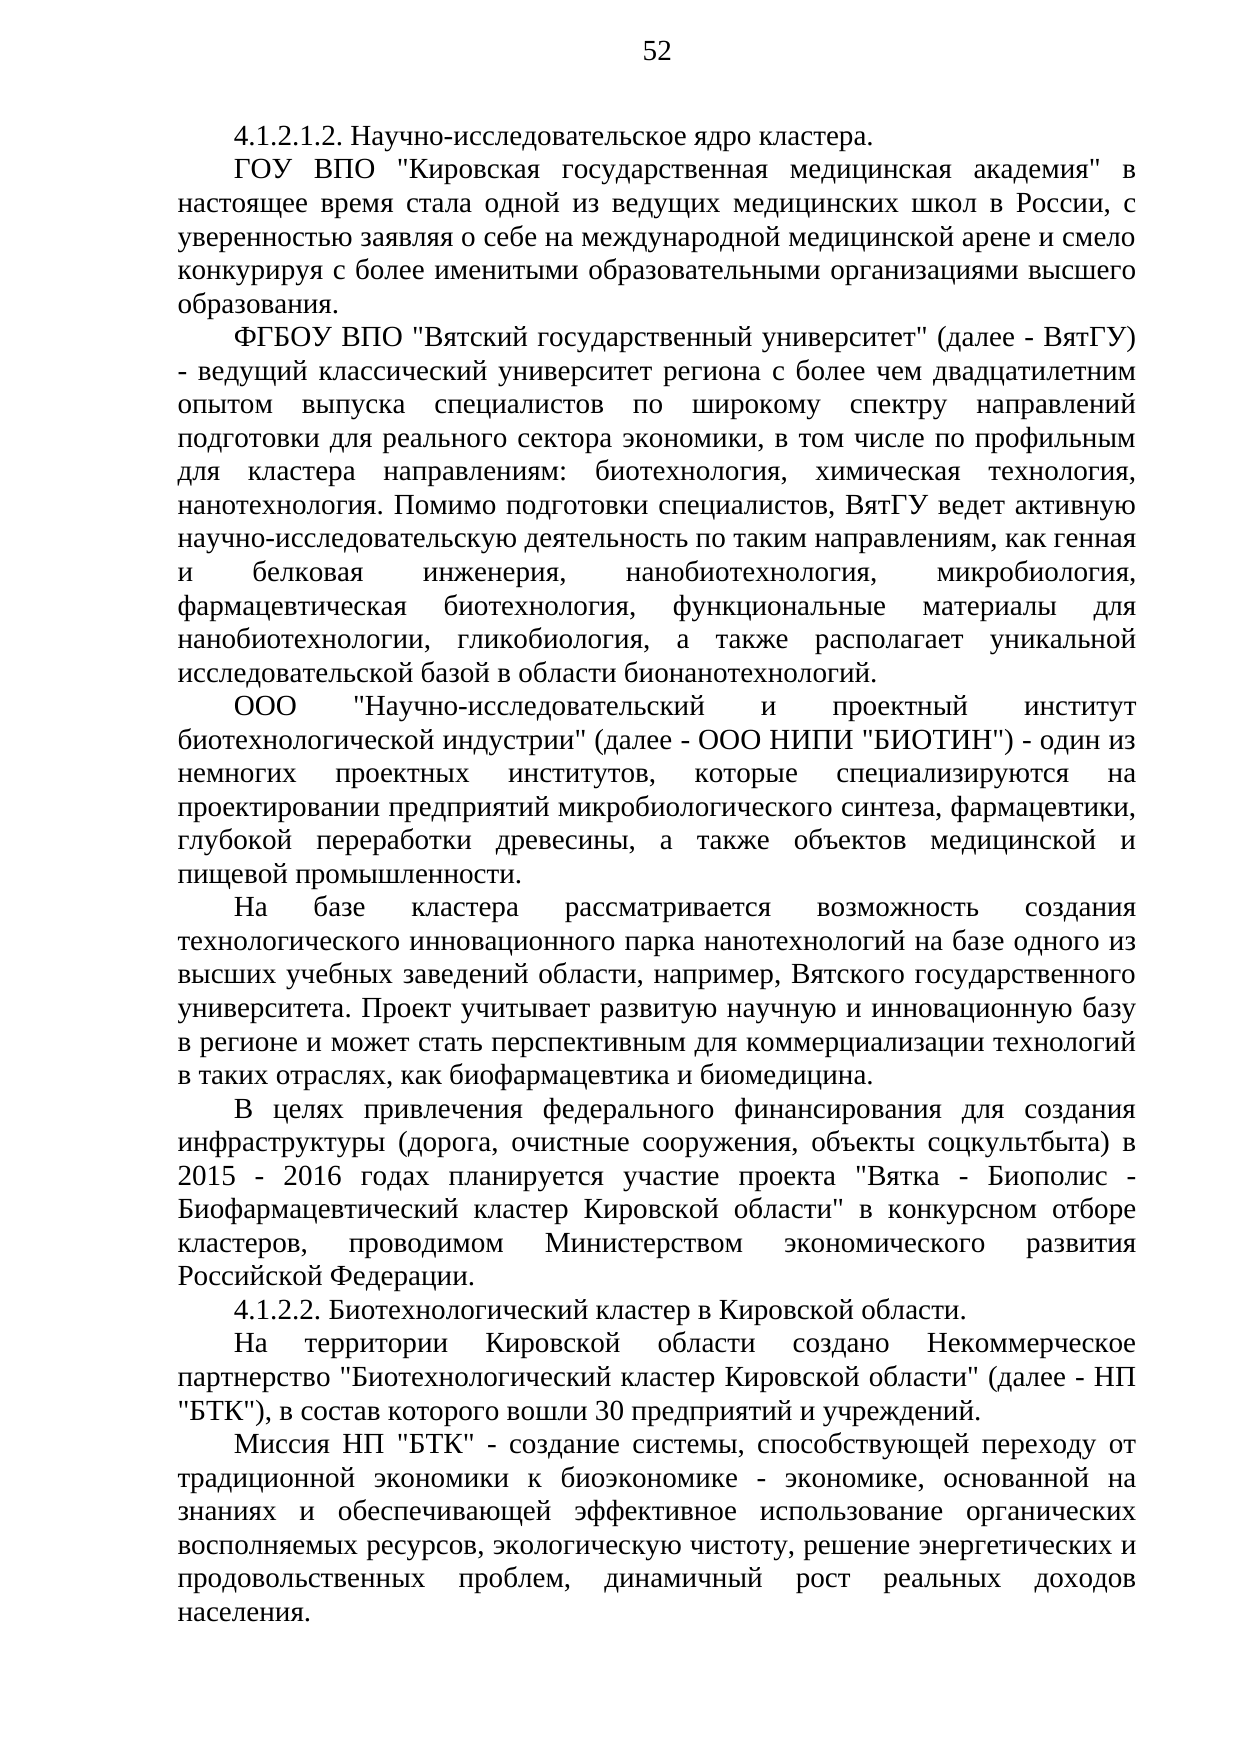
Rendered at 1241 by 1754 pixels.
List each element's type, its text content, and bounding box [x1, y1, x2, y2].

text Миссия НП "БТК" - создание системы, способствующей переходу от традиционной экономики к биоэкономике - экономике, основанной на знаниях и обеспечивающей эффективное использование органических восполняемых ресурсов, экологическую чистоту, решение энергетических и продовольственных проблем, динамичный рост реальных доходов населения. [177, 1426, 1137, 1627]
text В целях привлечения федерального финансирования для создания инфраструктуры (дорога, очистные сооружения, объекты соцкультбыта) в 2015 - 2016 годах планируется участие проекта "Вятка - Биополис - Биофармацевтический кластер Кировской области" в конкурсном отборе кластеров, проводимом Министерством экономического развития Российской Федерации. [177, 1091, 1137, 1292]
text 4.1.2.2. Биотехнологический кластер в Кировской области. [177, 1292, 1137, 1326]
text На базе кластера рассматривается возможность создания технологического инновационного парка нанотехнологий на базе одного из высших учебных заведений области, например, Вятского государственного университета. Проект учитывает развитую научную и инновационную базу в регионе и может стать перспективным для коммерциализации технологий в таких отраслях, как биофармацевтика и биомедицина. [177, 889, 1137, 1091]
text ГОУ ВПО "Кировская государственная медицинская академия" в настоящее время стала одной из ведущих медицинских школ в России, с уверенностью заявляя о себе на международной медицинской арене и смело конкурируя с более именитыми образовательными организациями высшего образования. [177, 152, 1137, 319]
text ООО "Научно-исследовательский и проектный институт биотехнологической индустрии" (далее - ООО НИПИ "БИОТИН") - один из немногих проектных институтов, которые специализируются на проектировании предприятий микробиологического синтеза, фармацевтики, глубокой переработки древесины, а также объектов медицинской и пищевой промышленности. [177, 688, 1137, 889]
text 4.1.2.1.2. Научно-исследовательское ядро кластера. [177, 118, 1137, 152]
text На территории Кировской области создано Некоммерческое партнерство "Биотехнологический кластер Кировской области" (далее - НП "БТК"), в состав которого вошли 30 предприятий и учреждений. [177, 1326, 1137, 1426]
text ФГБОУ ВПО "Вятский государственный университет" (далее - ВятГУ) - ведущий классический университет региона с более чем двадцатилетним опытом выпуска специалистов по широкому спектру направлений подготовки для реального сектора экономики, в том числе по профильным для кластера направлениям: биотехнология, химическая технология, нанотехнология. Помимо подготовки специалистов, ВятГУ ведет активную научно-исследовательскую деятельность по таким направлениям, как генная и белковая инженерия, нанобиотехнология, микробиология, фармацевтическая биотехнология, функциональные материалы для нанобиотехнологии, гликобиология, а также располагает уникальной исследовательской базой в области бионанотехнологий. [177, 319, 1137, 688]
